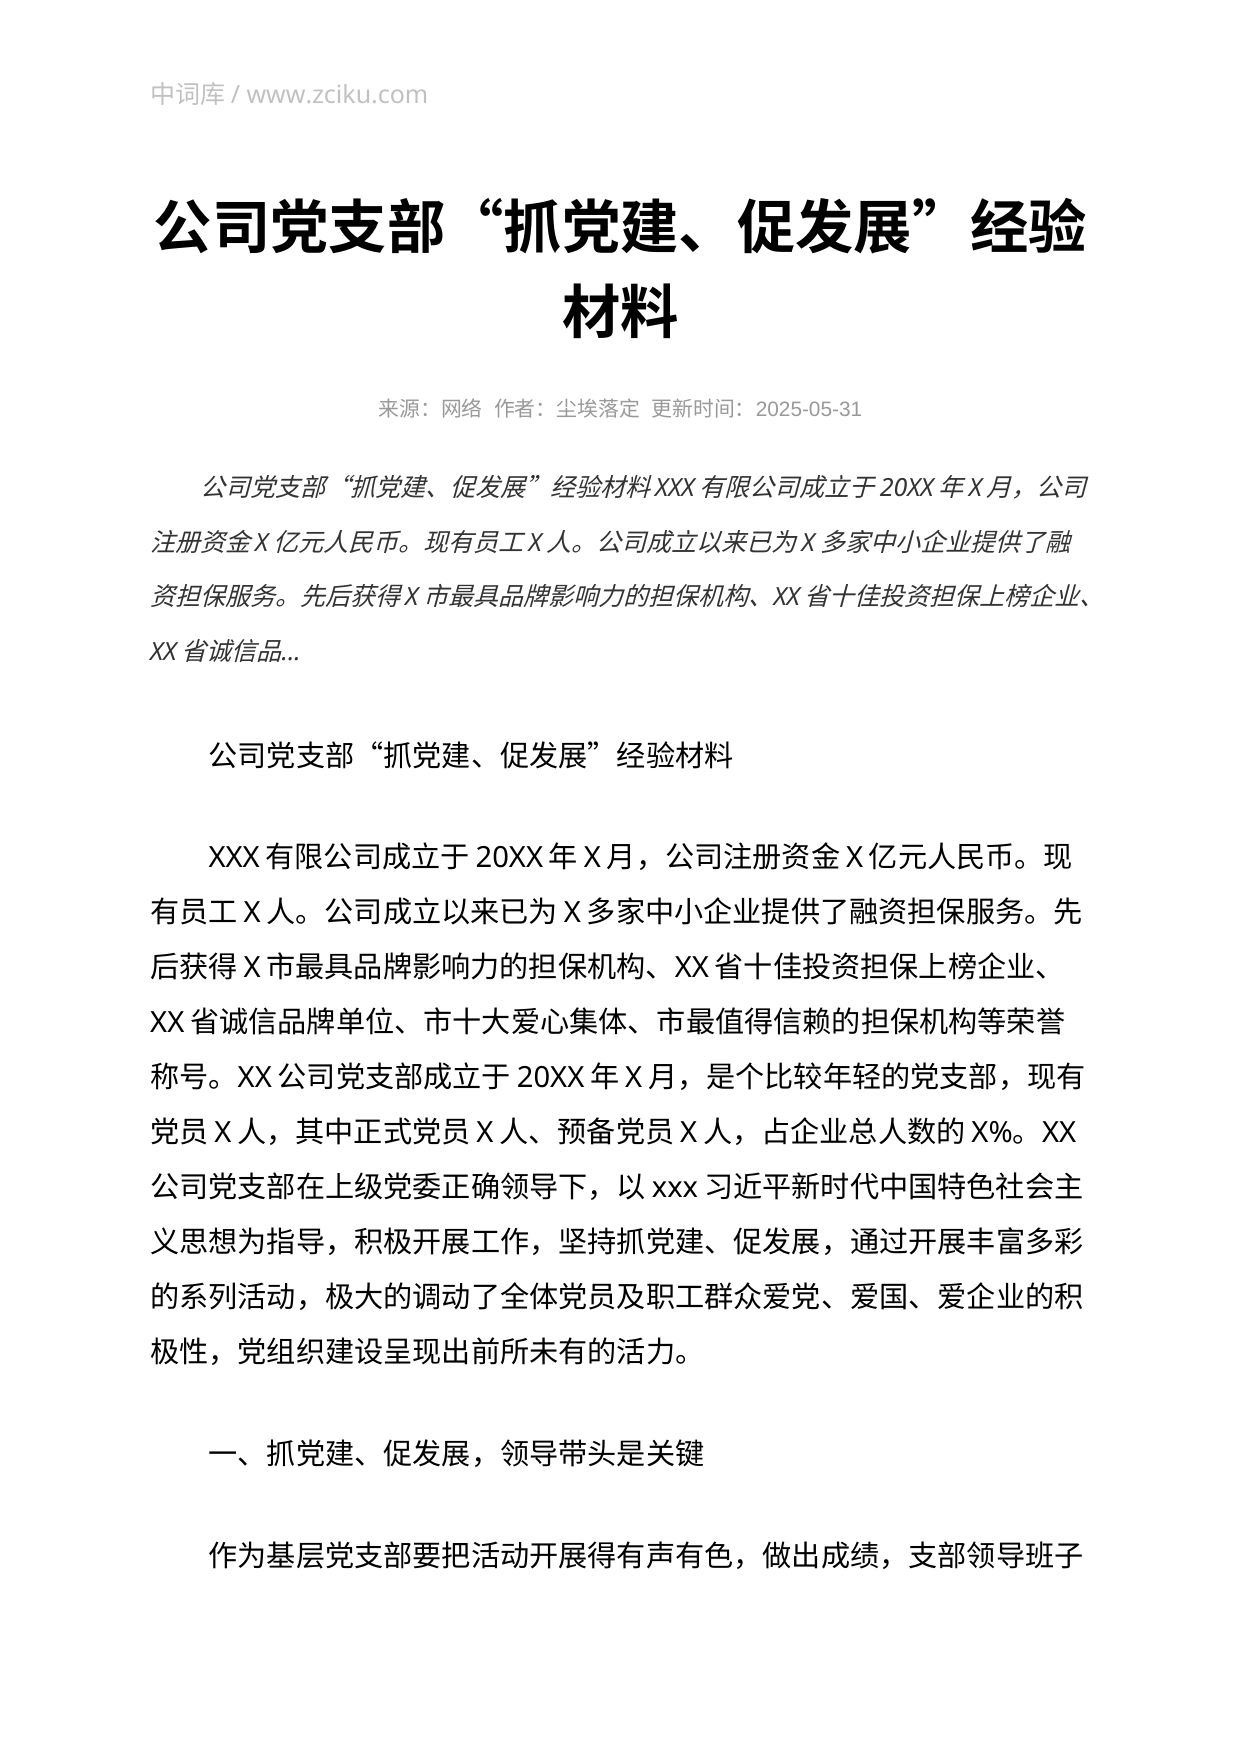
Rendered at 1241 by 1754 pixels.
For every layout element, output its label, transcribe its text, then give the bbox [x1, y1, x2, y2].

text XXX有限公司成立于20XX年X月，公司注册资金X亿元人民币。现有员工X人。公司成立以来已为X多家中小企业提供了融资担保服务。先后获得X市最具品牌影响力的担保机构、XX省十佳投资担保上榜企业、XX省诚信品牌单位、市十大爱心集体、市最值得信赖的担保机构等荣誉称号。XX公司党支部成立于20XX年X月，是个比较年轻的党支部，现有党员X人，其中正式党员X人、预备党员X人，占企业总人数的X%。XX公司党支部在上级党委正确领导下，以xxx习近平新时代中国特色社会主义思想为指导，积极开展工作，坚持抓党建、促发展，通过开展丰富多彩的系列活动，极大的调动了全体党员及职工群众爱党、爱国、爱企业的积极性，党组织建设呈现出前所未有的活力。 [150, 834, 1090, 1371]
text 来源：网络 作者：尘埃落定 更新时间：2025-05-31 [150, 397, 1090, 421]
text 公司党支部“抓党建、促发展”经验材料 [150, 732, 1090, 774]
text 公司党支部“抓党建、促发展”经验材料XXX有限公司成立于20XX年X月，公司注册资金X亿元人民币。现有员工X人。公司成立以来已为X多家中小企业提供了融资担保服务。先后获得X市最具品牌影响力的担保机构、XX省十佳投资担保上榜企业、XX省诚信品... [150, 468, 1090, 667]
subtitle 公司党支部“抓党建、促发展”经验材料 [150, 181, 1090, 350]
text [150, 1532, 1090, 1575]
text 一、抓党建、促发展，领导带头是关键 [150, 1431, 1090, 1473]
